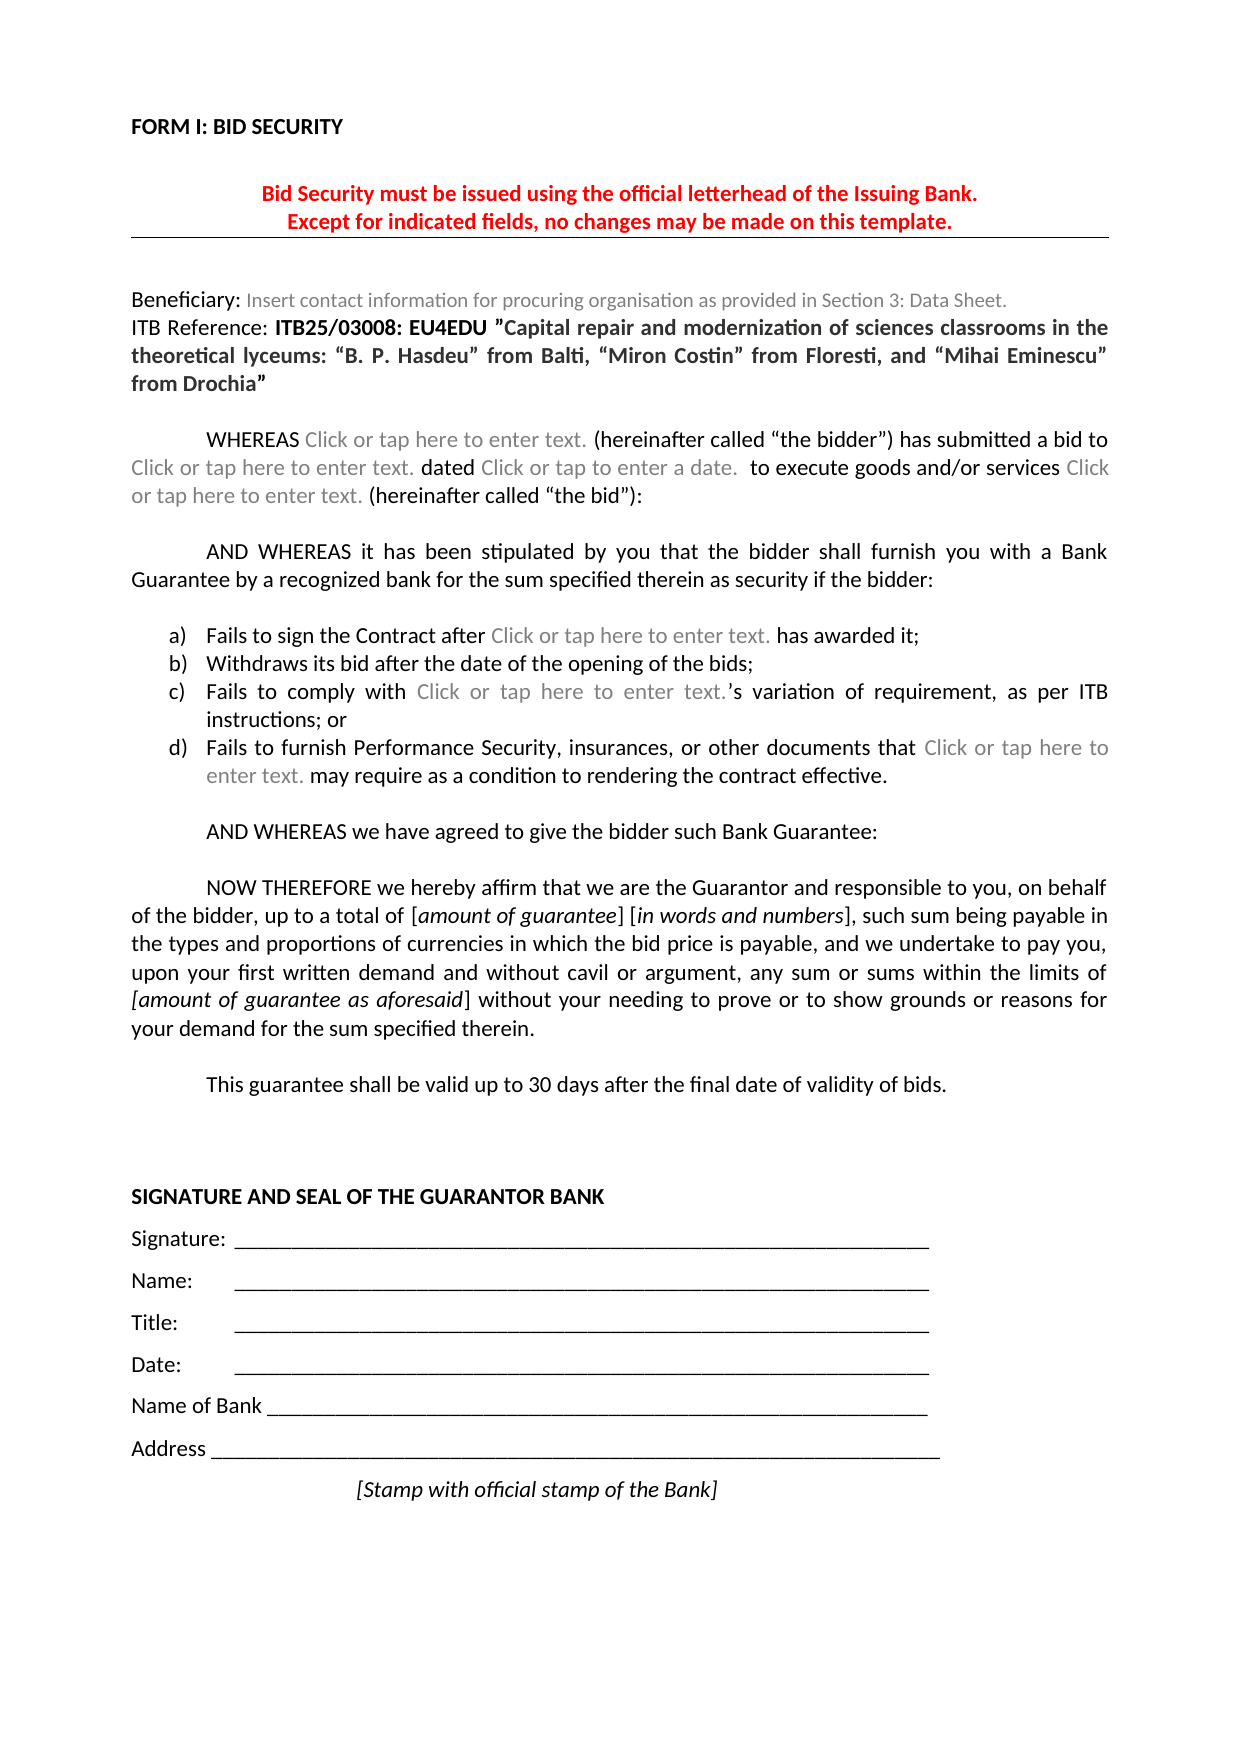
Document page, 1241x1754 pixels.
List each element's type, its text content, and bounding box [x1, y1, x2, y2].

subtitle Except for indicated fields, no changes may be made on this template. [131, 207, 1109, 237]
list Fails to comply with Click or tap here to enter text.’s variation of requirement, as per ITB instructions; or [169, 677, 1109, 733]
subtitle FORM I: BID SECURITY [131, 112, 1109, 141]
text AND WHEREAS we have agreed to give the bidder such Bank Guarantee: [131, 817, 1109, 846]
text Name: _____________________________________________________________ [131, 1266, 1109, 1294]
subtitle Bid Security must be issued using the official letterhead of the Issuing Bank. [131, 179, 1109, 207]
text This guarantee shall be valid up to 30 days after the final date of validity of bids. [131, 1070, 1109, 1098]
text Title: _____________________________________________________________ [131, 1308, 1109, 1336]
text SIGNATURE AND SEAL OF THE GUARANTOR BANK [131, 1182, 1109, 1210]
text AND WHEREAS it has been stipulated by you that the bidder shall furnish you with a Bank Guarantee by a recognized bank for the sum specified therein as security if the bidder: [131, 537, 1109, 593]
text WHEREAS Click or tap here to enter text. (hereinafter called “the bidder”) has submitted a bid to Click or tap here to enter text. dated Click or tap to enter a date. to execute goods and/or services Click or tap here to enter text. (hereinafter called “the bid”): [131, 425, 1109, 509]
text Name of Bank __________________________________________________________ [131, 1392, 1109, 1420]
list Fails to furnish Performance Security, insurances, or other documents that Click or tap here to enter text. may require as a condition to rendering the contract effective. [169, 733, 1109, 789]
text NOW THEREFORE we hereby affirm that we are the Guarantor and responsible to you, on behalf of the bidder, up to a total of [amount of guarantee] [in words and numbers], such sum being payable in the types and proportions of currencies in which the bid price is payable, and we undertake to pay you, upon your first written demand and without cavil or argument, any sum or sums within the limits of [amount of guarantee as aforesaid] without your needing to prove or to show grounds or reasons for your demand for the sum specified therein. [131, 873, 1109, 1042]
list Fails to sign the Contract after Click or tap here to enter text. has awarded it; [169, 621, 1109, 649]
text ITB Reference: ITB25/03008: EU4EDU ”Capital repair and modernization of sciences classrooms in the theoretical lyceums: “B. P. Hasdeu” from Balti, “Miron Costin” from Floresti, and “Mihai Eminescu” from Drochia” [256, 369, 1109, 397]
text Signature: _____________________________________________________________ [131, 1224, 1109, 1252]
list Withdraws its bid after the date of the opening of the bids; [169, 649, 1109, 677]
text Beneficiary: Insert contact information for procuring organisation as provided in Section 3: Data Sheet. [131, 285, 1109, 313]
text Date: _____________________________________________________________ [131, 1350, 1109, 1378]
text Address ________________________________________________________________ [131, 1434, 1109, 1462]
text [Stamp with official stamp of the Bank] [281, 1476, 1109, 1504]
